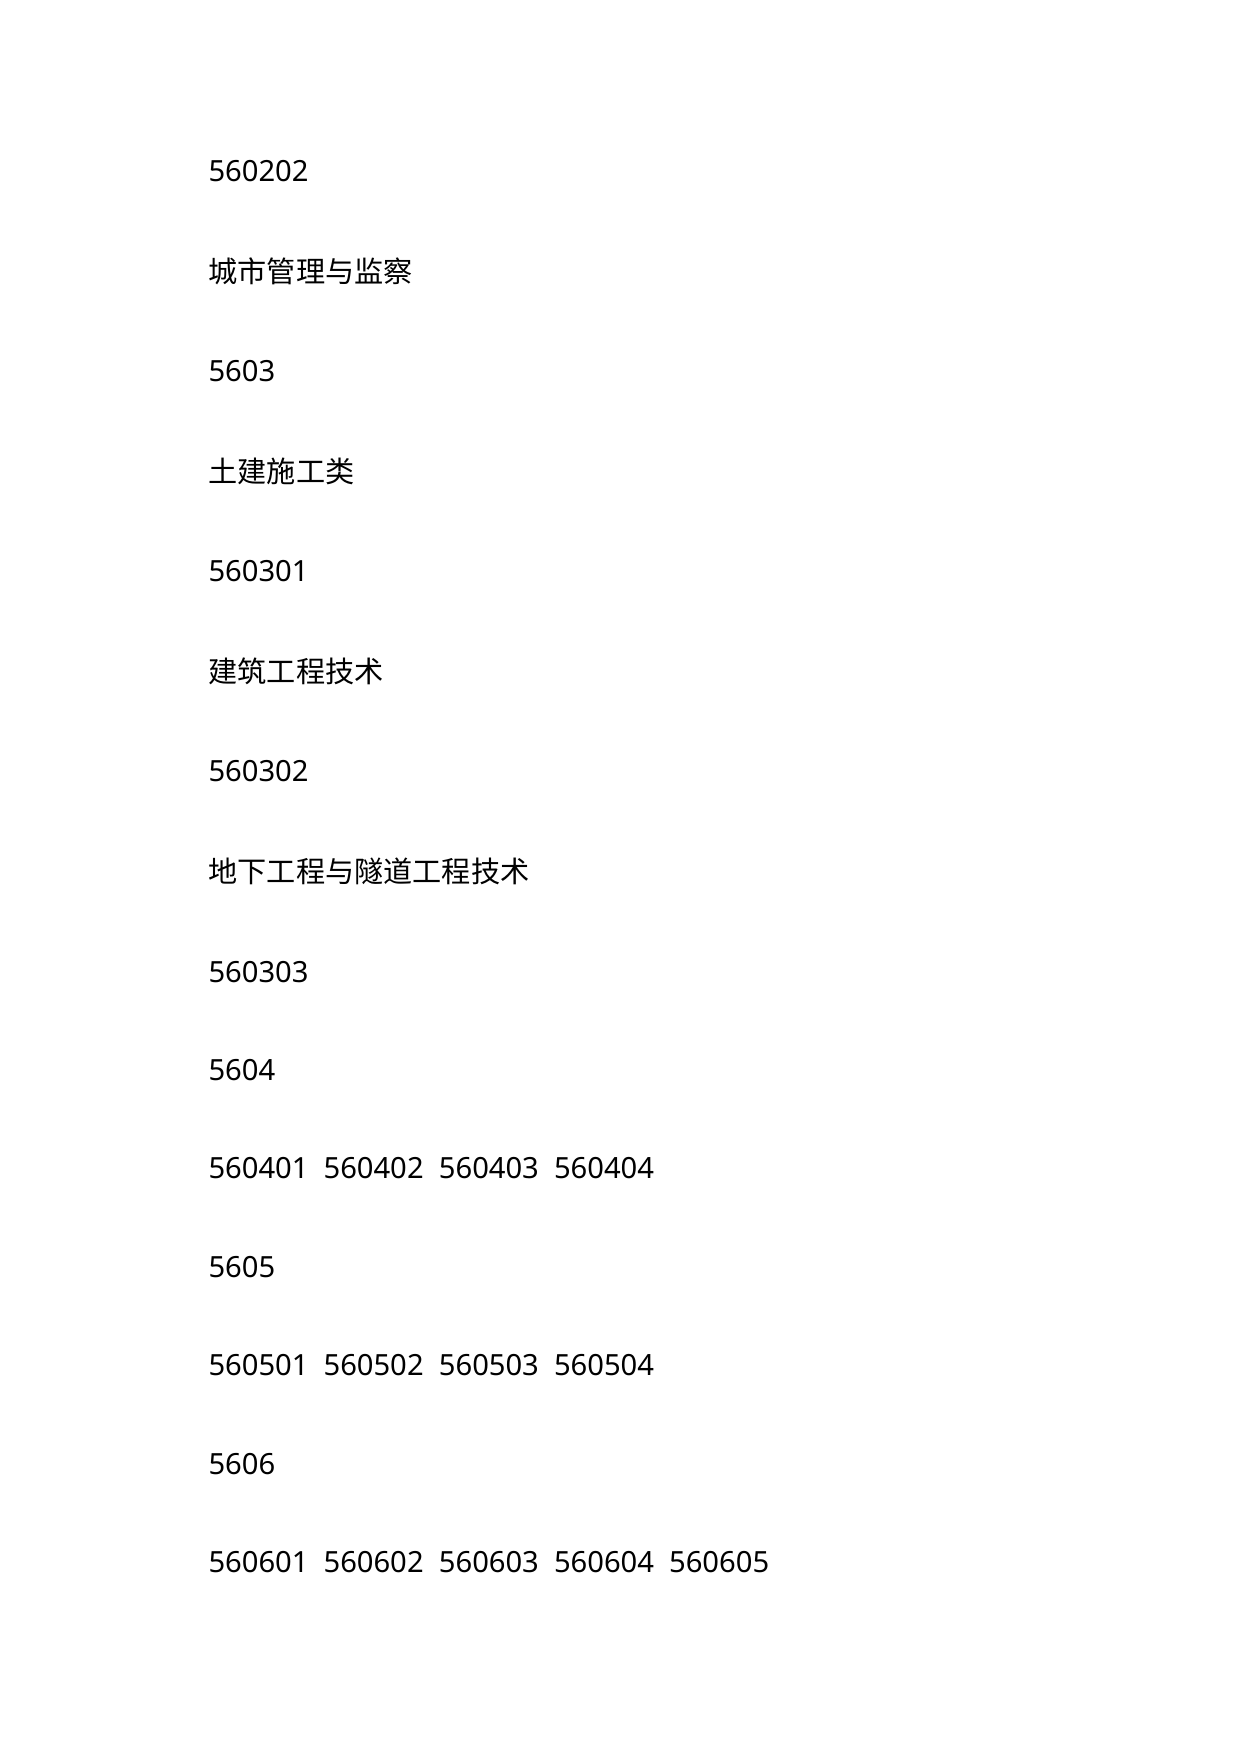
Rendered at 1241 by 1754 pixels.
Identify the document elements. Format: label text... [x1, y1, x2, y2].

text 5604 [150, 1049, 1090, 1089]
text 560202 [150, 150, 1090, 190]
text 5605 [150, 1246, 1090, 1286]
text 560301 [150, 550, 1090, 590]
text 地下工程与隧道工程技术 [150, 849, 1090, 891]
text 560303 [150, 951, 1090, 991]
text 560302 [150, 751, 1090, 790]
text 城市管理与监察 [150, 248, 1090, 291]
text 560601 560602 560603 560604 560605 [150, 1541, 1090, 1581]
text 560501 560502 560503 560504 [150, 1344, 1090, 1384]
text 5603 [150, 350, 1090, 390]
text 560401 560402 560403 560404 [150, 1148, 1090, 1187]
text 5606 [150, 1443, 1090, 1483]
text 土建施工类 [150, 449, 1090, 491]
text 建筑工程技术 [150, 649, 1090, 691]
